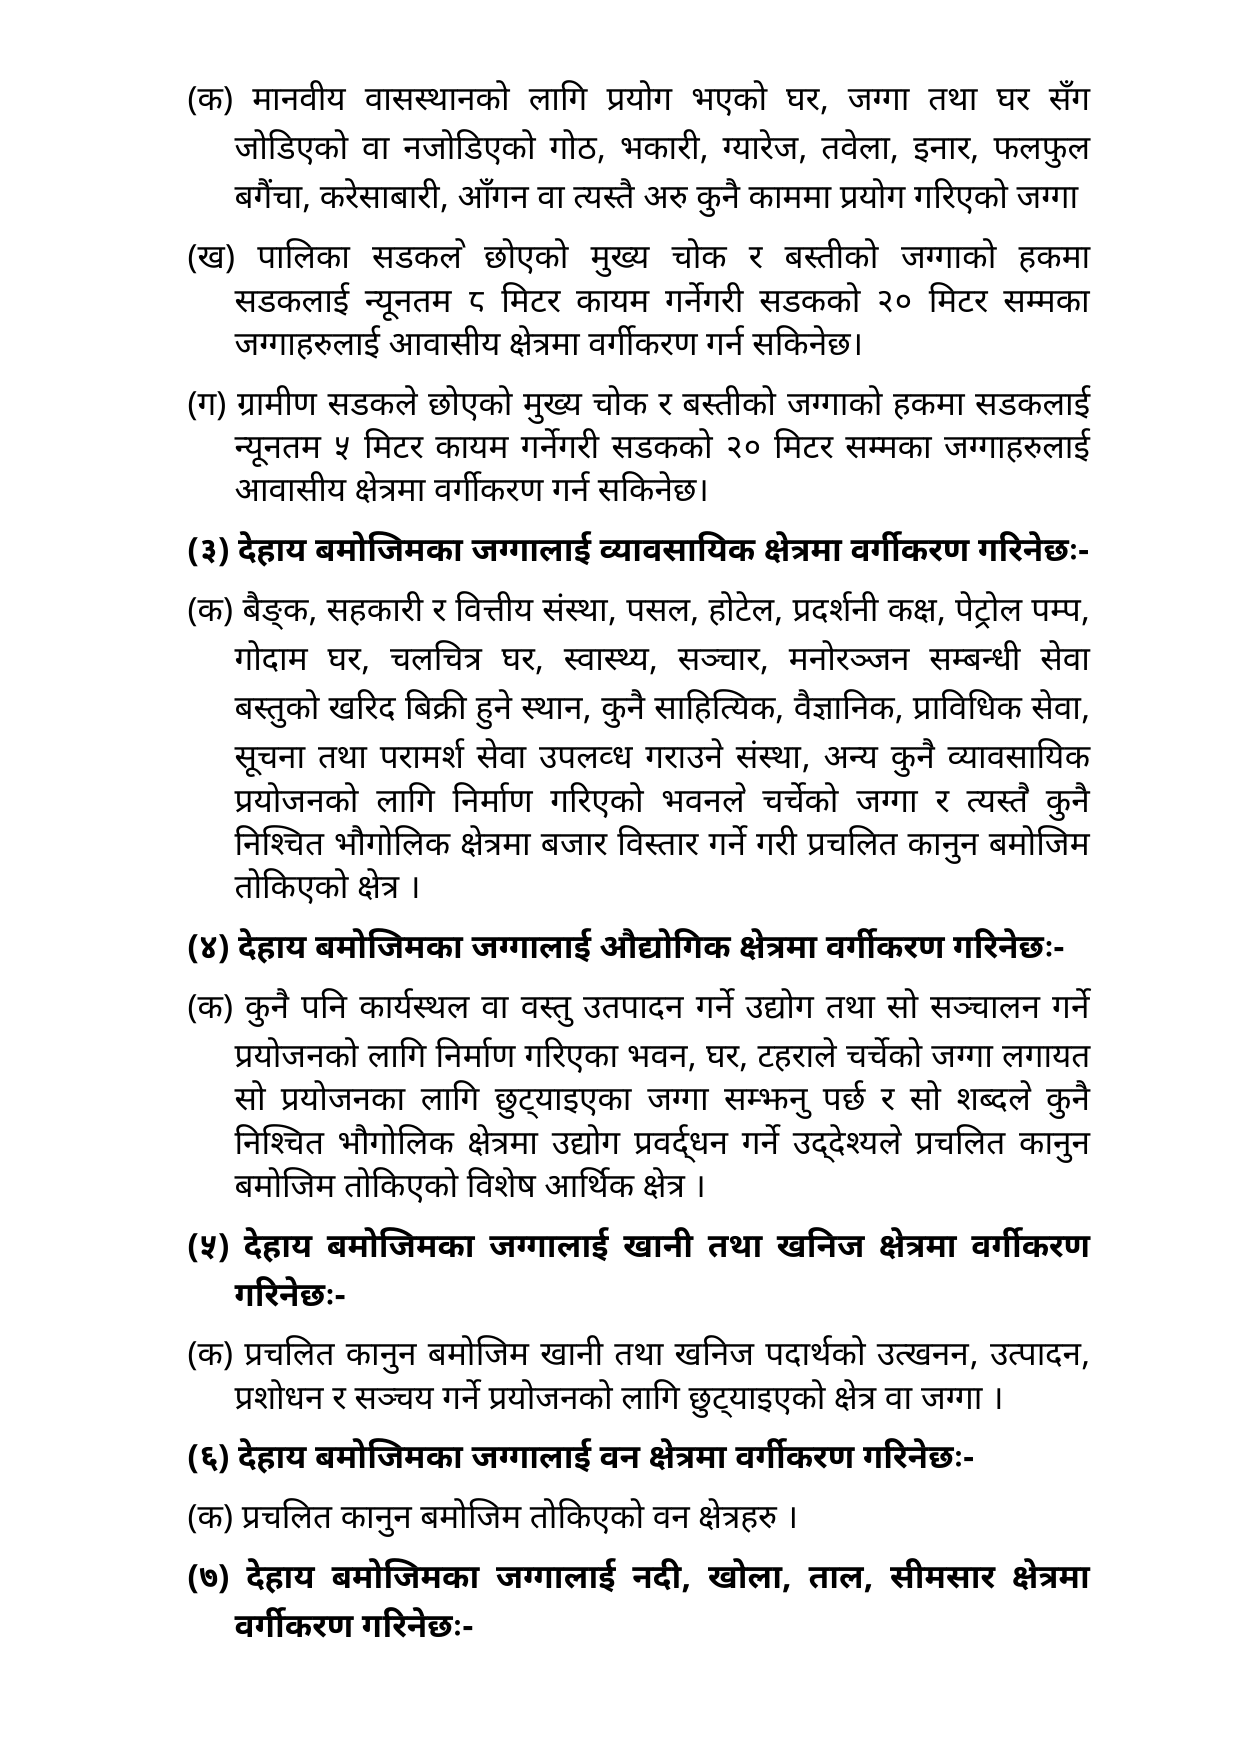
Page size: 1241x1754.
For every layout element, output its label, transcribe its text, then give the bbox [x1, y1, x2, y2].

text (क) प्रचलित कानुन बमोजिम तोकिएको वन क्षेत्रहरु । [187, 1493, 1090, 1542]
text (६) देहाय बमोजिमका जग्गालाई वन क्षेत्रमा वर्गीकरण गरिनेछः- [187, 1433, 1090, 1482]
text (ख) पालिका सडकले छोएको मुख्य चोक र बस्तीको जग्गाको हकमा सडकलाई न्यूनतम ८ मिटर कायम गर्नेगरी सडकको २० मिटर सम्मका जग्गाहरुलाई आवासीय क्षेत्रमा वर्गीकरण गर्न सकिनेछ। [187, 233, 1090, 369]
text (३) देहाय बमोजिमका जग्गालाई व्यावसायिक क्षेत्रमा वर्गीकरण गरिनेछः- [187, 526, 1090, 575]
text (४) देहाय बमोजिमका जग्गालाई औद्योगिक क्षेत्रमा वर्गीकरण गरिनेछः- [187, 923, 1090, 972]
text (क) मानवीय वासस्थानको लागि प्रयोग भएको घर, जग्गा तथा घर सँग जोडिएको वा नजोडिएको गोठ, भकारी, ग्यारेज, तवेला, इनार, फलफुल बगैंचा, करेसाबारी, आँगन वा त्यस्तै अरु कुनै काममा प्रयोग गरिएको जग्गा [187, 75, 1090, 222]
text (क) प्रचलित कानुन बमोजिम खानी तथा खनिज पदार्थको उत्खनन, उत्पादन, प्रशोधन र सञ्चय गर्ने प्रयोजनको लागि छुट्याइएको क्षेत्र वा जग्गा । [187, 1330, 1090, 1423]
text (क) बैङ्क, सहकारी र वित्तीय संस्था, पसल, होटेल, प्रदर्शनी कक्ष, पेट्रोल पम्प, गोदाम घर, चलचित्र घर, स्वास्थ्य, सञ्चार, मनोरञ्जन सम्बन्धी सेवा बस्तुको खरिद बिक्री हुने स्थान, कुनै साहित्यिक, वैज्ञानिक, प्राविधिक सेवा, सूचना तथा परामर्श सेवा उपलव्ध गराउने संस्था, अन्य कुनै व्यावसायिक प्रयोजनको लागि निर्माण गरिएको भवनले चर्चेको जग्गा र त्यस्तै कुनै निश्चित भौगोलिक क्षेत्रमा बजार विस्तार गर्ने गरी प्रचलित कानुन बमोजिम तोकिएको क्षेत्र । [187, 585, 1090, 912]
text (क) कुनै पनि कार्यस्थल वा वस्तु उतपादन गर्ने उद्योग तथा सो सञ्चालन गर्ने प्रयोजनको लागि निर्माण गरिएका भवन, घर, टहराले चर्चेको जग्गा लगायत सो प्रयोजनका लागि छुट्याइएका जग्गा सम्झनु पर्छ र सो शब्दले कुनै निश्चित भौगोलिक क्षेत्रमा उद्योग प्रवर्द्धन गर्ने उद्देश्यले प्रचलित कानुन बमोजिम तोकिएको विशेष आर्थिक क्षेत्र । [187, 982, 1090, 1211]
text (७) देहाय बमोजिमका जग्गालाई नदी, खोला, ताल, सीमसार क्षेत्रमा वर्गीकरण गरिनेछः- [187, 1552, 1090, 1651]
text (५) देहाय बमोजिमका जग्गालाई खानी तथा खनिज क्षेत्रमा वर्गीकरण गरिनेछः- [187, 1221, 1090, 1320]
text (ग) ग्रामीण सडकले छोएको मुख्य चोक र बस्तीको जग्गाको हकमा सडकलाई न्यूनतम ५ मिटर कायम गर्नेगरी सडकको २० मिटर सम्मका जग्गाहरुलाई आवासीय क्षेत्रमा वर्गीकरण गर्न सकिनेछ। [187, 379, 1090, 515]
